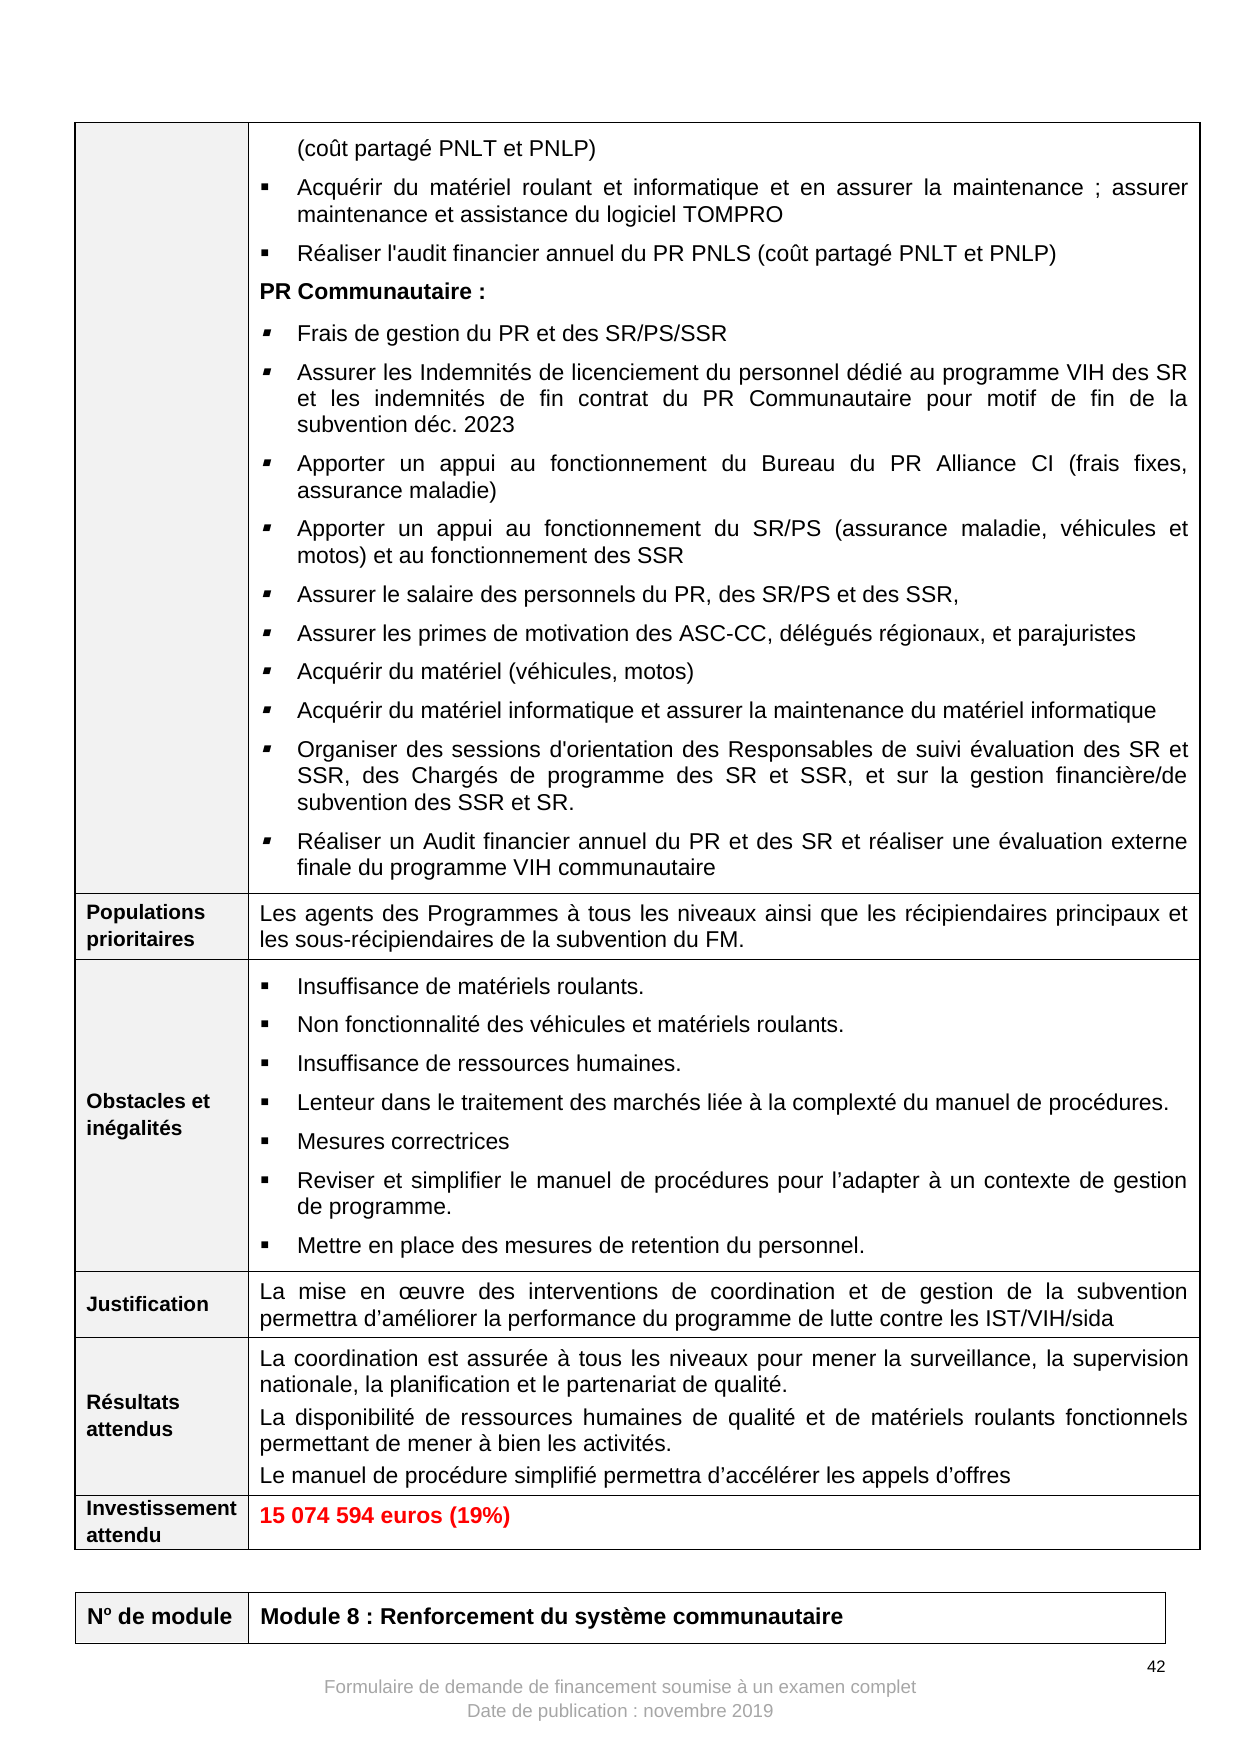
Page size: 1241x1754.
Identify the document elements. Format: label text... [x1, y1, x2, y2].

table_cell Résultats attendus [76, 1338, 248, 1495]
table_cell La coordination est assurée à tous les niveaux pour mener la surveillance, la supervision nationale, la planification et le partenariat de qualité. La disponibilité de ressources humaines de qualité et de matériels roulants fonctionnels permettant de mener à bien les activités. Le manuel de procédure simplifié permettra d’accélérer les appels d’offres [249, 1338, 1199, 1495]
table_cell Les agents des Programmes à tous les niveaux ainsi que les récipiendaires principaux et les sous-récipiendaires de la subvention du FM. [249, 894, 1199, 959]
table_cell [249, 123, 1199, 893]
table_cell Insuffisance de matériels roulants. Non fonctionnalité des véhicules et matériels roulants. Insuffisance de ressources humaines. Lenteur dans le traitement des marchés liée à la complexté du manuel de procédures. Mesures correctrices Reviser et simplifier le manuel de procédures pour l’adapter à un contexte de gestion de programme. Mettre en place des mesures de retention du personnel. [249, 960, 1199, 1271]
table_cell Justification [76, 1272, 248, 1337]
table_cell La mise en œuvre des interventions de coordination et de gestion de la subvention permettra d’améliorer la performance du programme de lutte contre les IST/VIH/sida [249, 1272, 1199, 1337]
table_header Module 8 : Renforcement du système communautaire [249, 1593, 1165, 1642]
table_cell Populations prioritaires [76, 894, 248, 959]
table_cell Obstacles et inégalités [76, 960, 248, 1271]
table_cell 15 074 594 euros (19%) [249, 1496, 1199, 1549]
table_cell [76, 123, 248, 893]
table_header No de module [76, 1593, 248, 1642]
table_cell Investissement attendu [76, 1496, 248, 1549]
